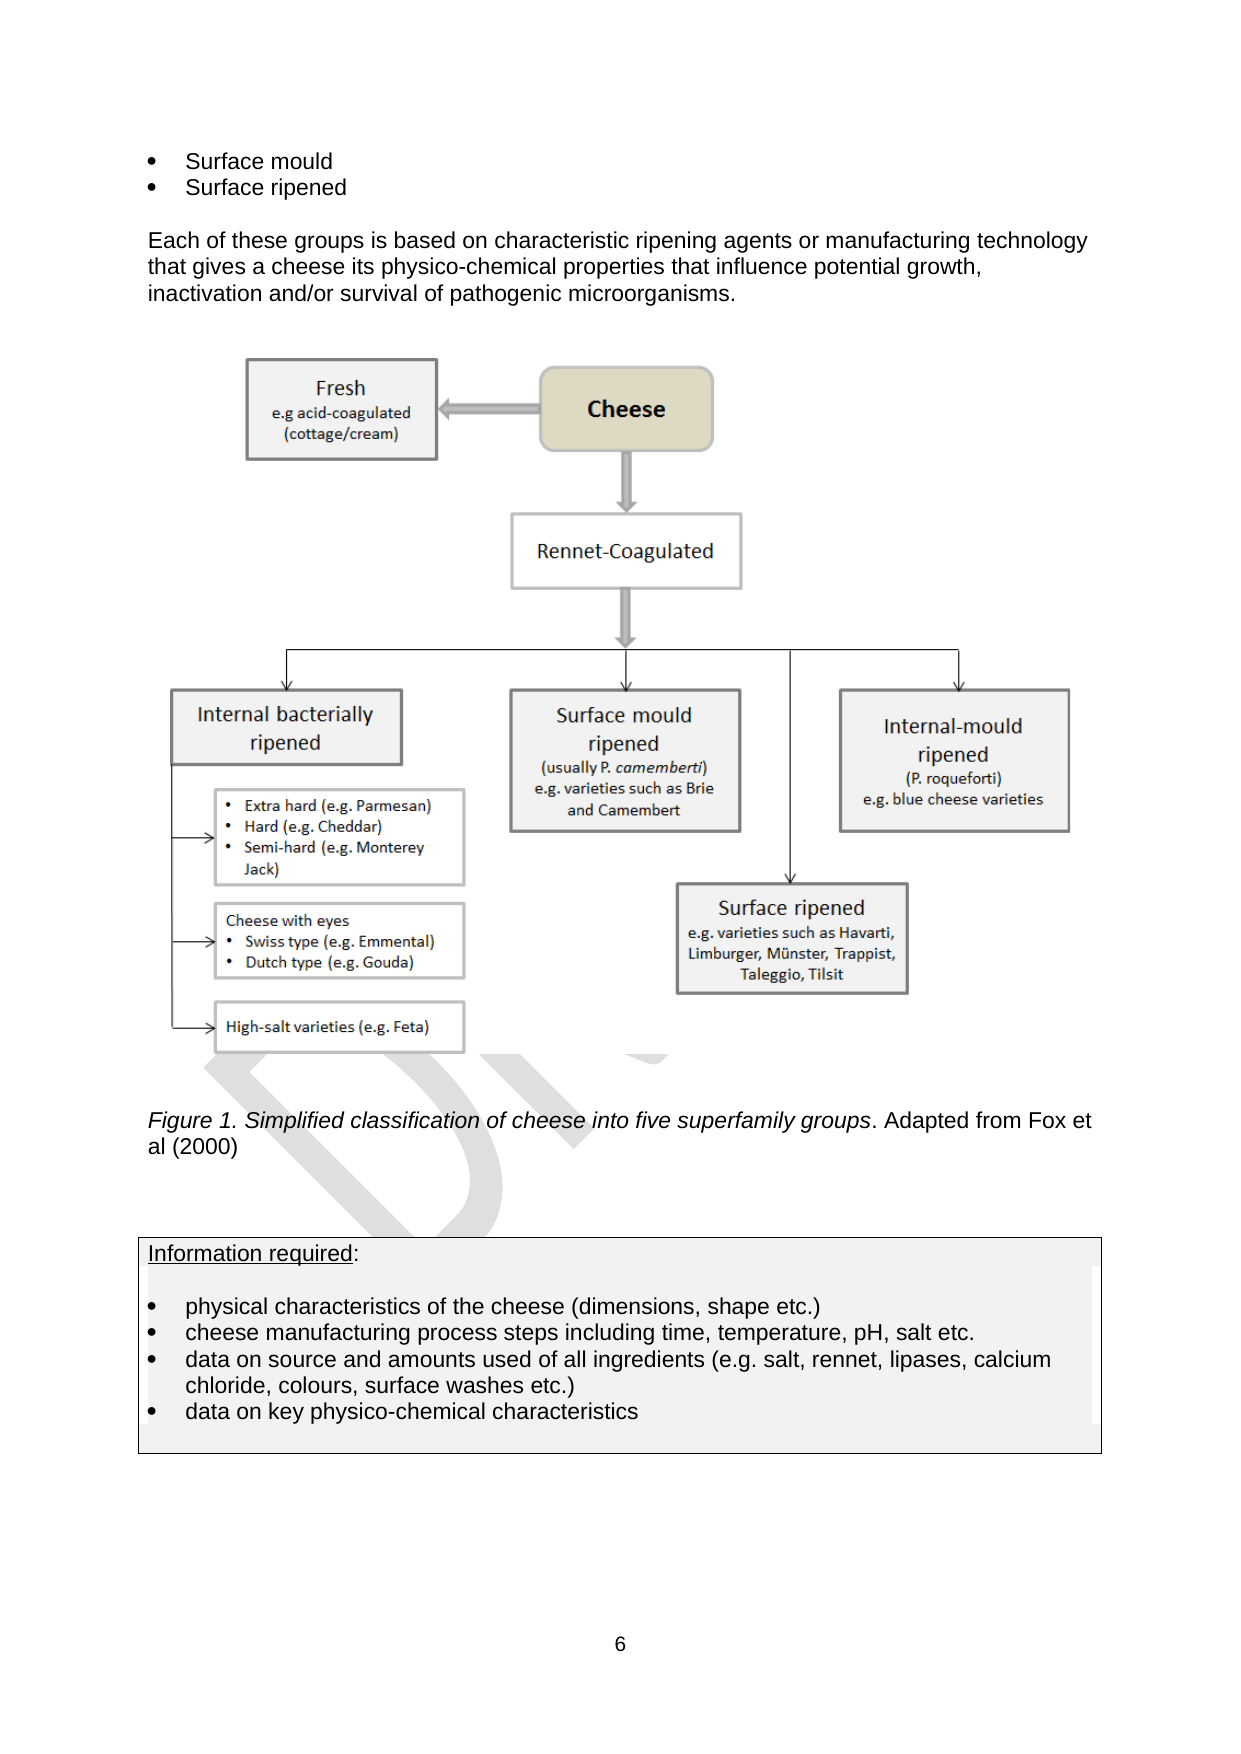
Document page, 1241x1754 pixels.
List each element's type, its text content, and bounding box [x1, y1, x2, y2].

text physical characteristics of the cheese (dimensions, shape etc.) [148, 1293, 1092, 1319]
text data on source and amounts used of all ingredients (e.g. salt, rennet, lipases, calcium chloride, colours, surface washes etc.) [148, 1346, 1092, 1398]
text Each of these groups is based on characteristic ripening agents or manufacturing technology that gives a cheese its physico-chemical properties that influence potential growth, inactivation and/or survival of pathogenic microorganisms. [148, 227, 1092, 306]
text Surface ripened [148, 174, 1092, 200]
text Surface mould [148, 148, 1092, 174]
picture [170, 358, 1071, 1054]
text cheese manufacturing process steps including time, temperature, pH, salt etc. [148, 1319, 1092, 1346]
text data on key physico-chemical characteristics [148, 1398, 1092, 1421]
text Figure 1. Simplified classification of cheese into five superfamily groups. Adapted from Fox et al (2000) [148, 1107, 1092, 1159]
text Information required: [139, 1238, 1101, 1266]
